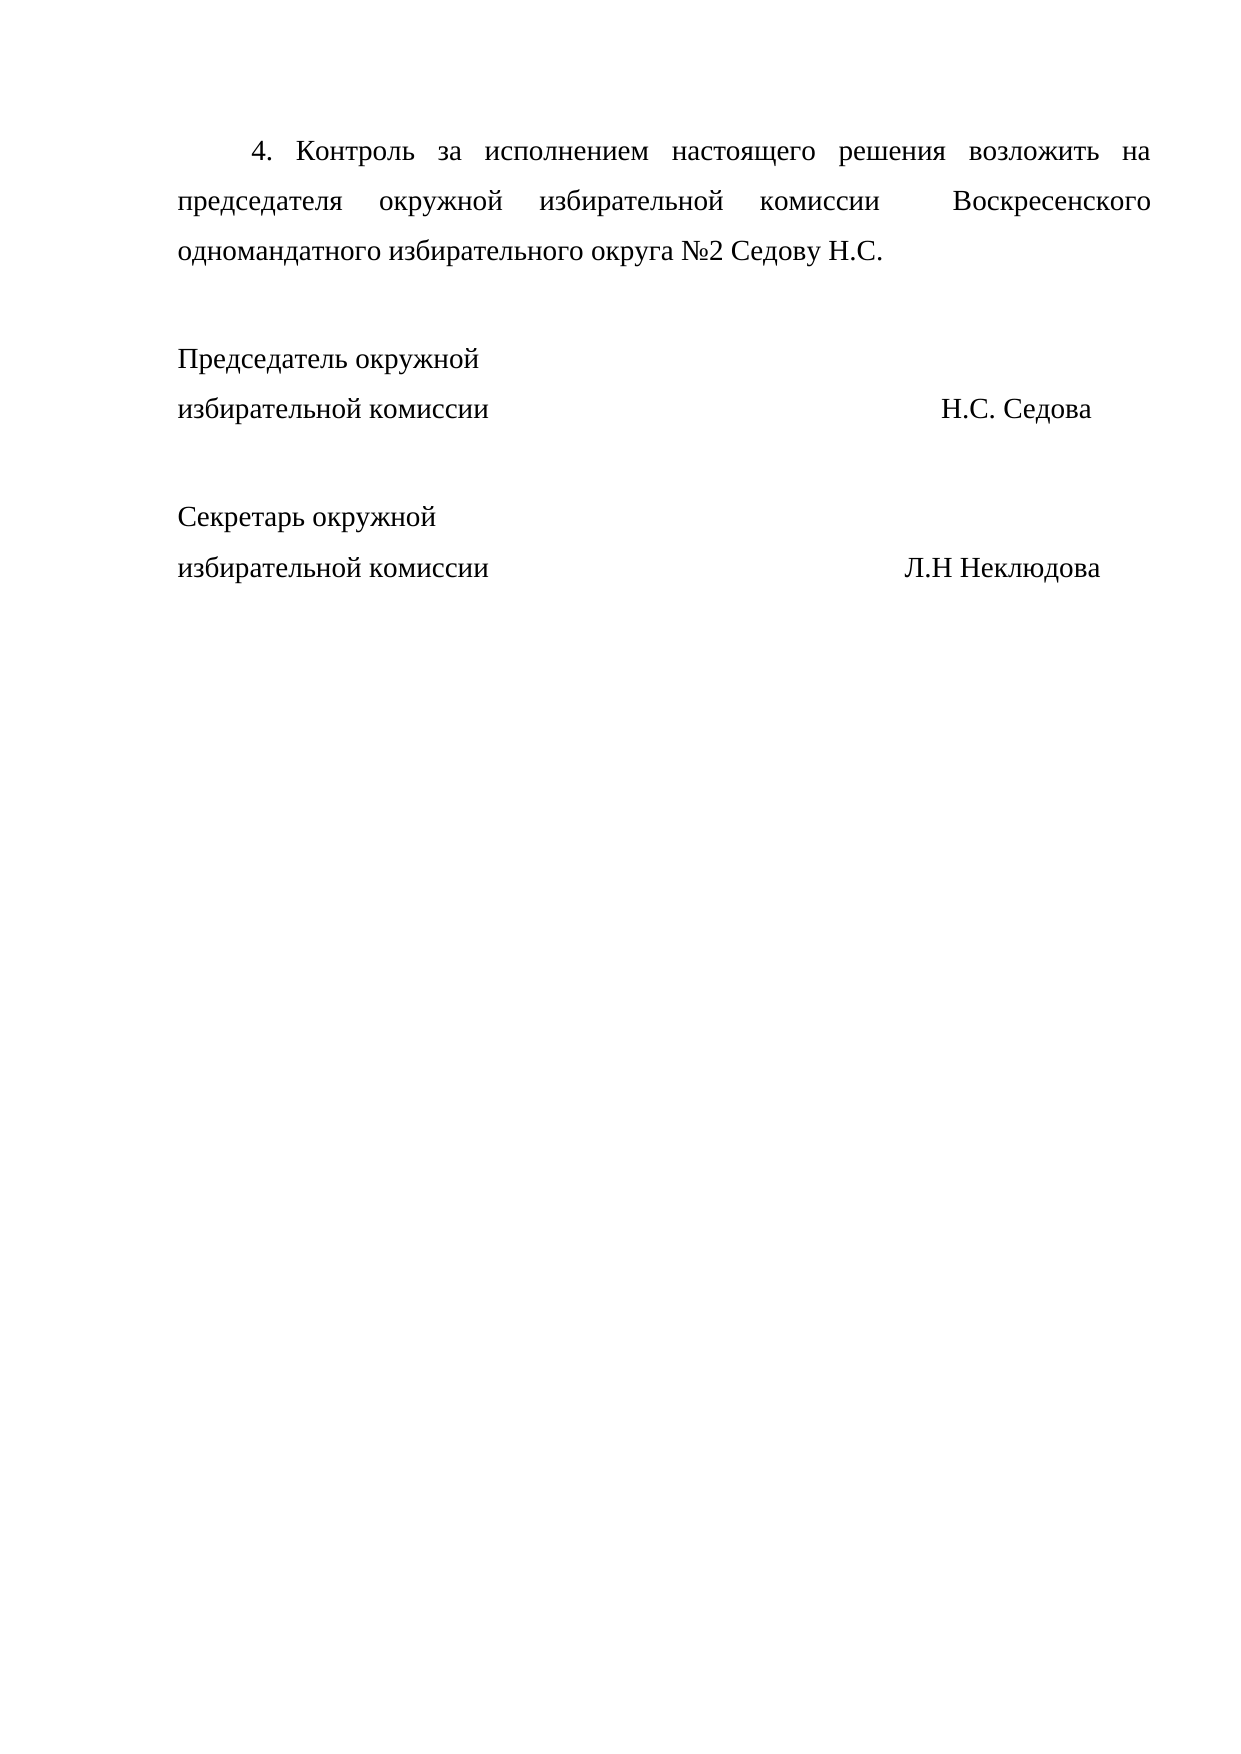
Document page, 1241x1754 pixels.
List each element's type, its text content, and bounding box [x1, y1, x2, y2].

text Председатель окружной [177, 341, 1152, 375]
text Секретарь окружной [177, 499, 1152, 533]
text избирательной комиссии Л.Н Неклюдова [177, 550, 1152, 583]
text избирательной комиссии Н.С. Седова [177, 392, 1152, 425]
text 4. Контроль за исполнением настоящего решения возложить на председателя окружной избирательной комиссии Воскресенского одномандатного избирательного округа №2 Седову Н.С. [177, 133, 1152, 267]
